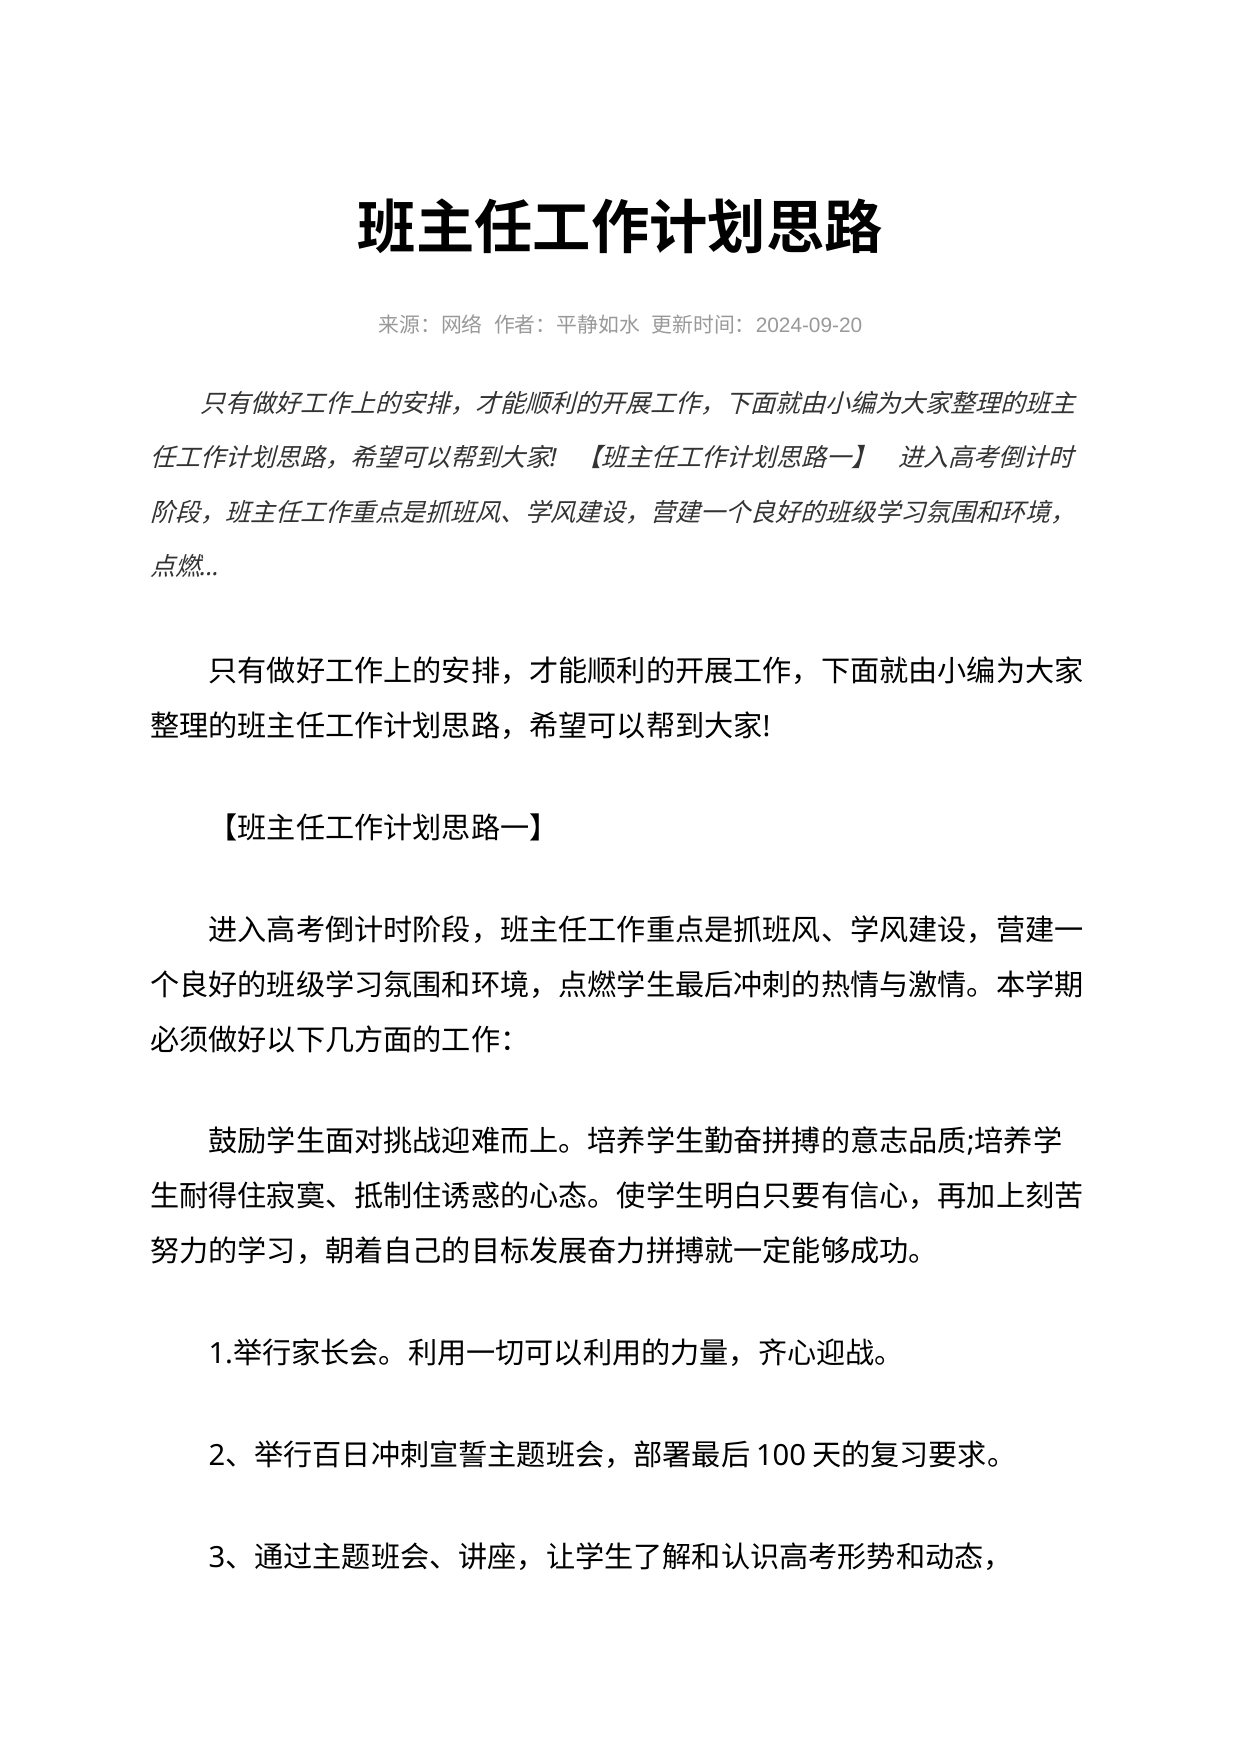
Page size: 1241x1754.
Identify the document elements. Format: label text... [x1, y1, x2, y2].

text 只有做好工作上的安排，才能顺利的开展工作，下面就由小编为大家整理的班主任工作计划思路，希望可以帮到大家! 【班主任工作计划思路一】 进入高考倒计时阶段，班主任工作重点是抓班风、学风建设，营建一个良好的班级学习氛围和环境，点燃... [150, 383, 1090, 583]
text 1.举行家长会。利用一切可以利用的力量，齐心迎战。 [150, 1330, 1090, 1372]
text 3、通过主题班会、讲座，让学生了解和认识高考形势和动态， [150, 1534, 1090, 1576]
text 进入高考倒计时阶段，班主任工作重点是抓班风、学风建设，营建一个良好的班级学习氛围和环境，点燃学生最后冲刺的热情与激情。本学期必须做好以下几方面的工作： [150, 906, 1090, 1058]
subtitle 班主任工作计划思路 [150, 181, 1090, 266]
text 只有做好工作上的安排，才能顺利的开展工作，下面就由小编为大家整理的班主任工作计划思路，希望可以帮到大家! [150, 648, 1090, 745]
text 2、举行百日冲刺宣誓主题班会，部署最后100天的复习要求。 [150, 1432, 1090, 1474]
text 来源：网络 作者：平静如水 更新时间：2024-09-20 [150, 313, 1090, 337]
text 【班主任工作计划思路一】 [150, 805, 1090, 847]
text 鼓励学生面对挑战迎难而上。培养学生勤奋拼搏的意志品质;培养学生耐得住寂寞、抵制住诱惑的心态。使学生明白只要有信心，再加上刻苦努力的学习，朝着自己的目标发展奋力拼搏就一定能够成功。 [150, 1118, 1090, 1270]
